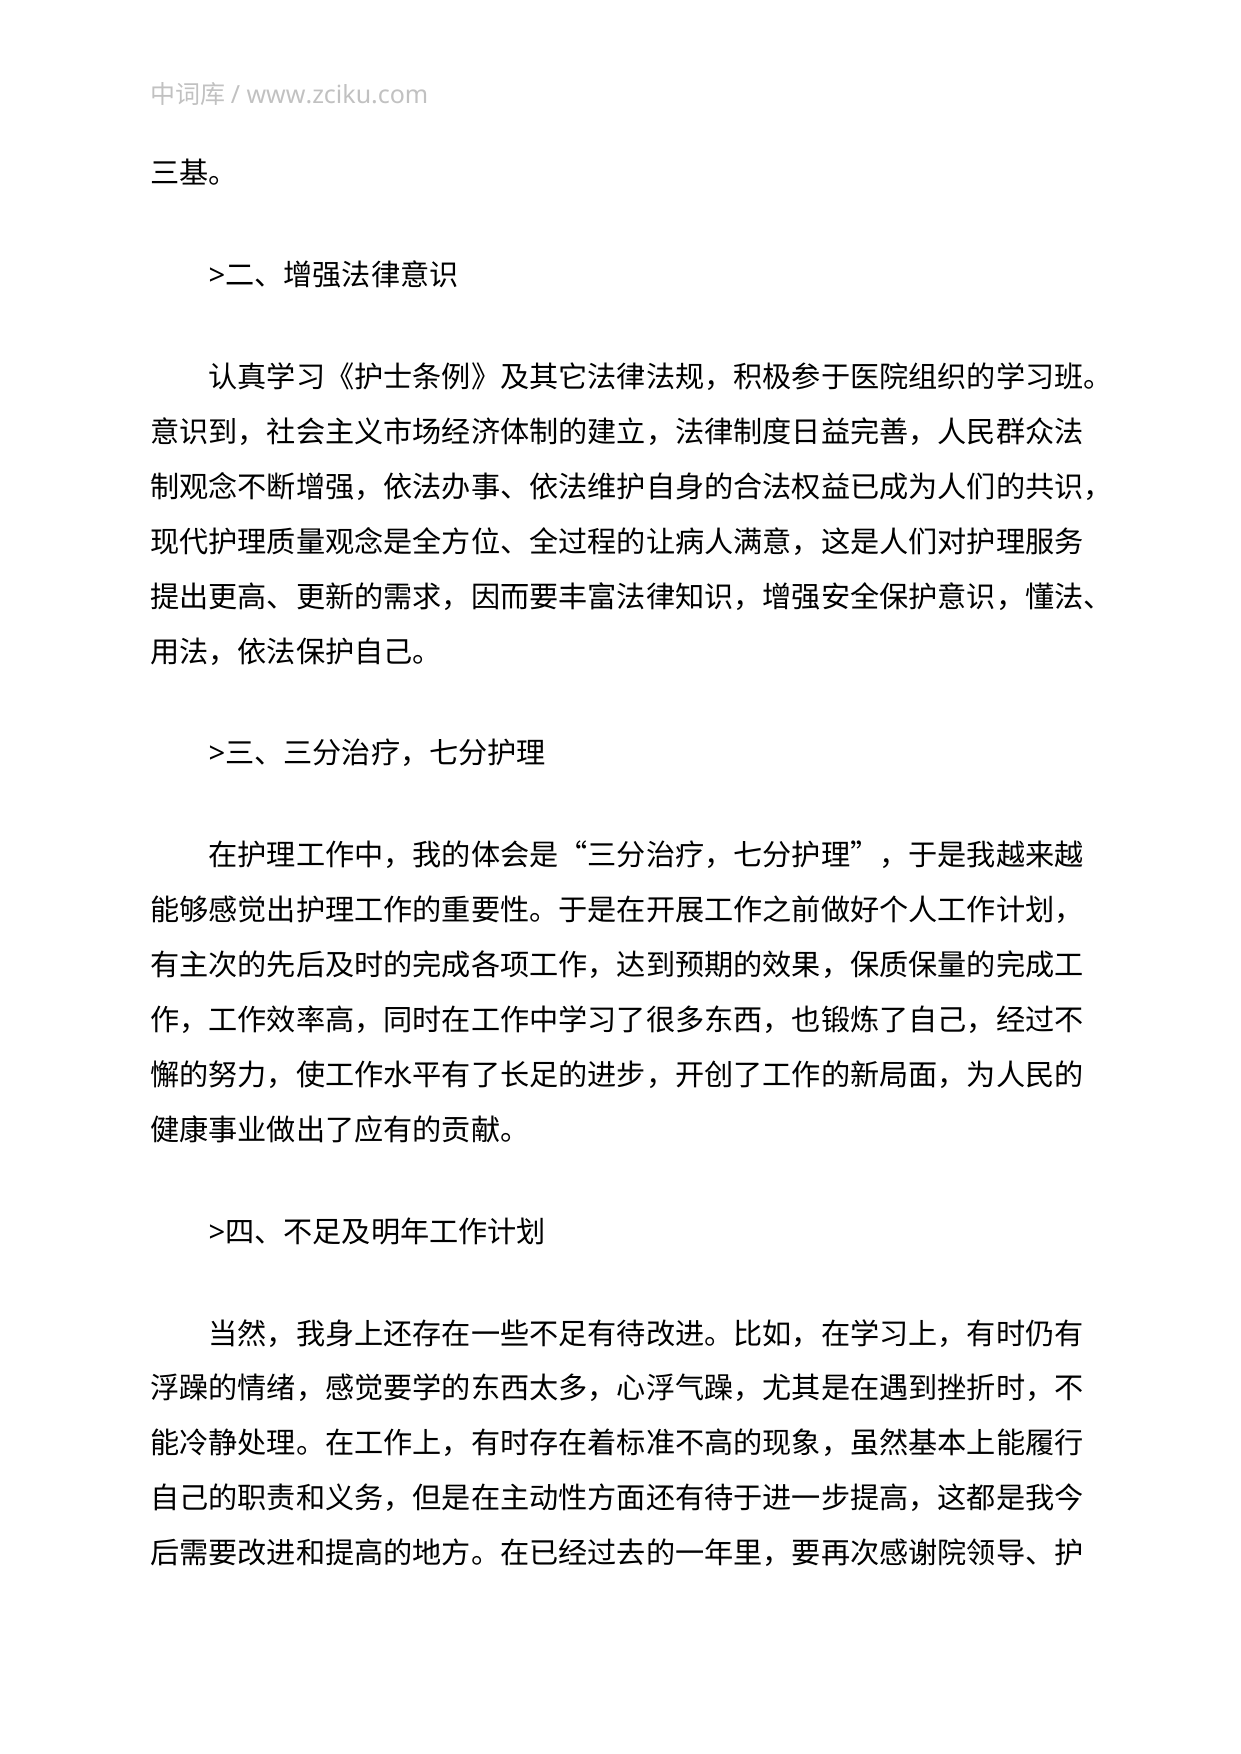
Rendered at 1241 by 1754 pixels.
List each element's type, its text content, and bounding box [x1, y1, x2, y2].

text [150, 1310, 1090, 1572]
text 认真学习《护士条例》及其它法律法规，积极参于医院组织的学习班。意识到，社会主义市场经济体制的建立，法律制度日益完善，人民群众法制观念不断增强，依法办事、依法维护自身的合法权益已成为人们的共识，现代护理质量观念是全方位、全过程的让病人满意，这是人们对护理服务提出更高、更新的需求，因而要丰富法律知识，增强安全保护意识，懂法、用法，依法保护自己。 [150, 354, 1090, 671]
text >三、三分治疗，七分护理 [150, 730, 1090, 772]
text >四、不足及明年工作计划 [150, 1208, 1090, 1251]
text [150, 150, 1090, 192]
text 在护理工作中，我的体会是“三分治疗，七分护理”，于是我越来越能够感觉出护理工作的重要性。于是在开展工作之前做好个人工作计划，有主次的先后及时的完成各项工作，达到预期的效果，保质保量的完成工作，工作效率高，同时在工作中学习了很多东西，也锻炼了自己，经过不懈的努力，使工作水平有了长足的进步，开创了工作的新局面，为人民的健康事业做出了应有的贡献。 [150, 832, 1090, 1149]
text >二、增强法律意识 [150, 252, 1090, 294]
